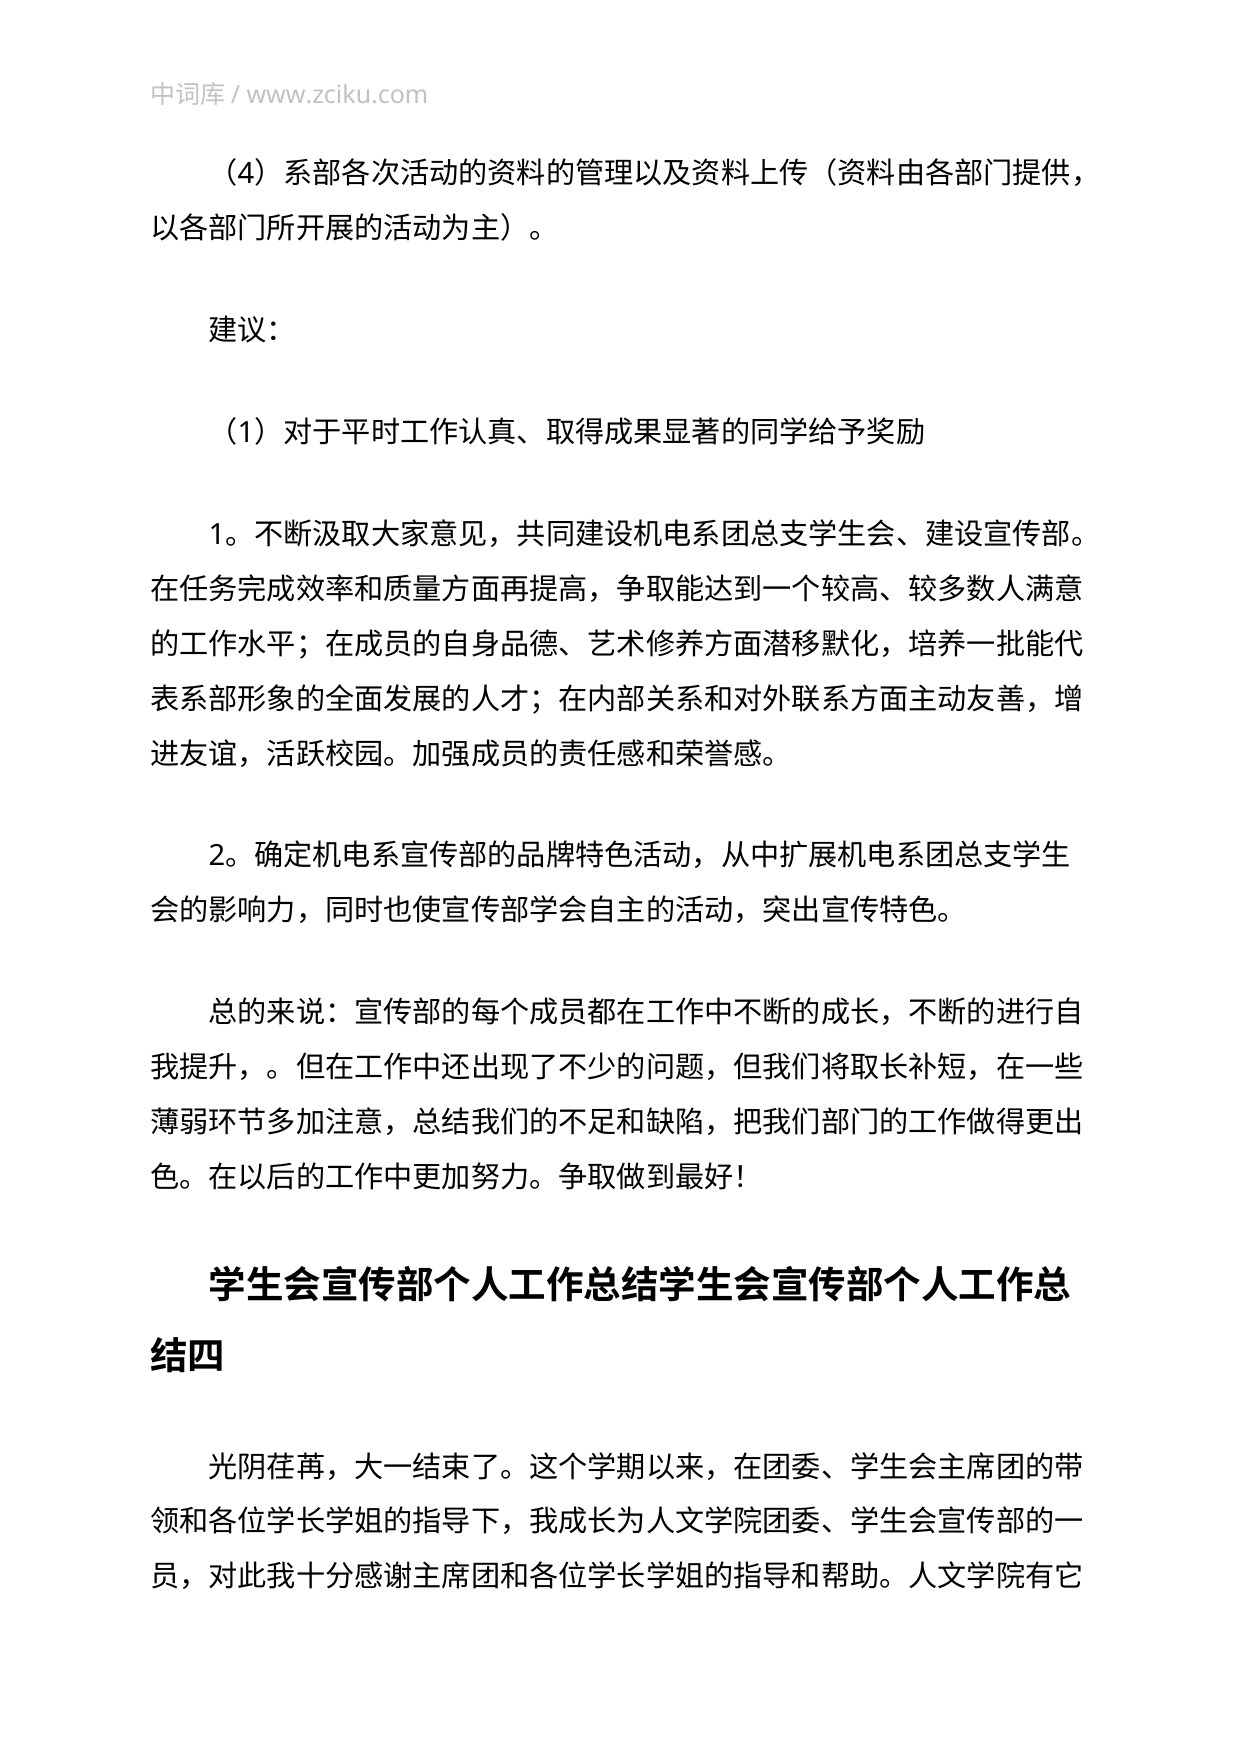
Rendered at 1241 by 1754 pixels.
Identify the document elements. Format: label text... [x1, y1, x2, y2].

text 建议： [150, 307, 1090, 349]
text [150, 1443, 1090, 1595]
text 1。不断汲取大家意见，共同建设机电系团总支学生会、建设宣传部。在任务完成效率和质量方面再提高，争取能达到一个较高、较多数人满意的工作水平；在成员的自身品德、艺术修养方面潜移默化，培养一批能代表系部形象的全面发展的人才；在内部关系和对外联系方面主动友善，增进友谊，活跃校园。加强成员的责任感和荣誉感。 [150, 511, 1090, 772]
text 学生会宣传部个人工作总结学生会宣传部个人工作总结四 [150, 1255, 1090, 1380]
text （1）对于平时工作认真、取得成果显著的同学给予奖励 [150, 408, 1090, 451]
text 2。确定机电系宣传部的品牌特色活动，从中扩展机电系团总支学生会的影响力，同时也使宣传部学会自主的活动，突出宣传特色。 [150, 832, 1090, 929]
text 总的来说：宣传部的每个成员都在工作中不断的成长，不断的进行自我提升，。但在工作中还出现了不少的问题，但我们将取长补短，在一些薄弱环节多加注意，总结我们的不足和缺陷，把我们部门的工作做得更出色。在以后的工作中更加努力。争取做到最好！ [150, 989, 1090, 1196]
text （4）系部各次活动的资料的管理以及资料上传（资料由各部门提供，以各部门所开展的活动为主）。 [150, 150, 1090, 247]
